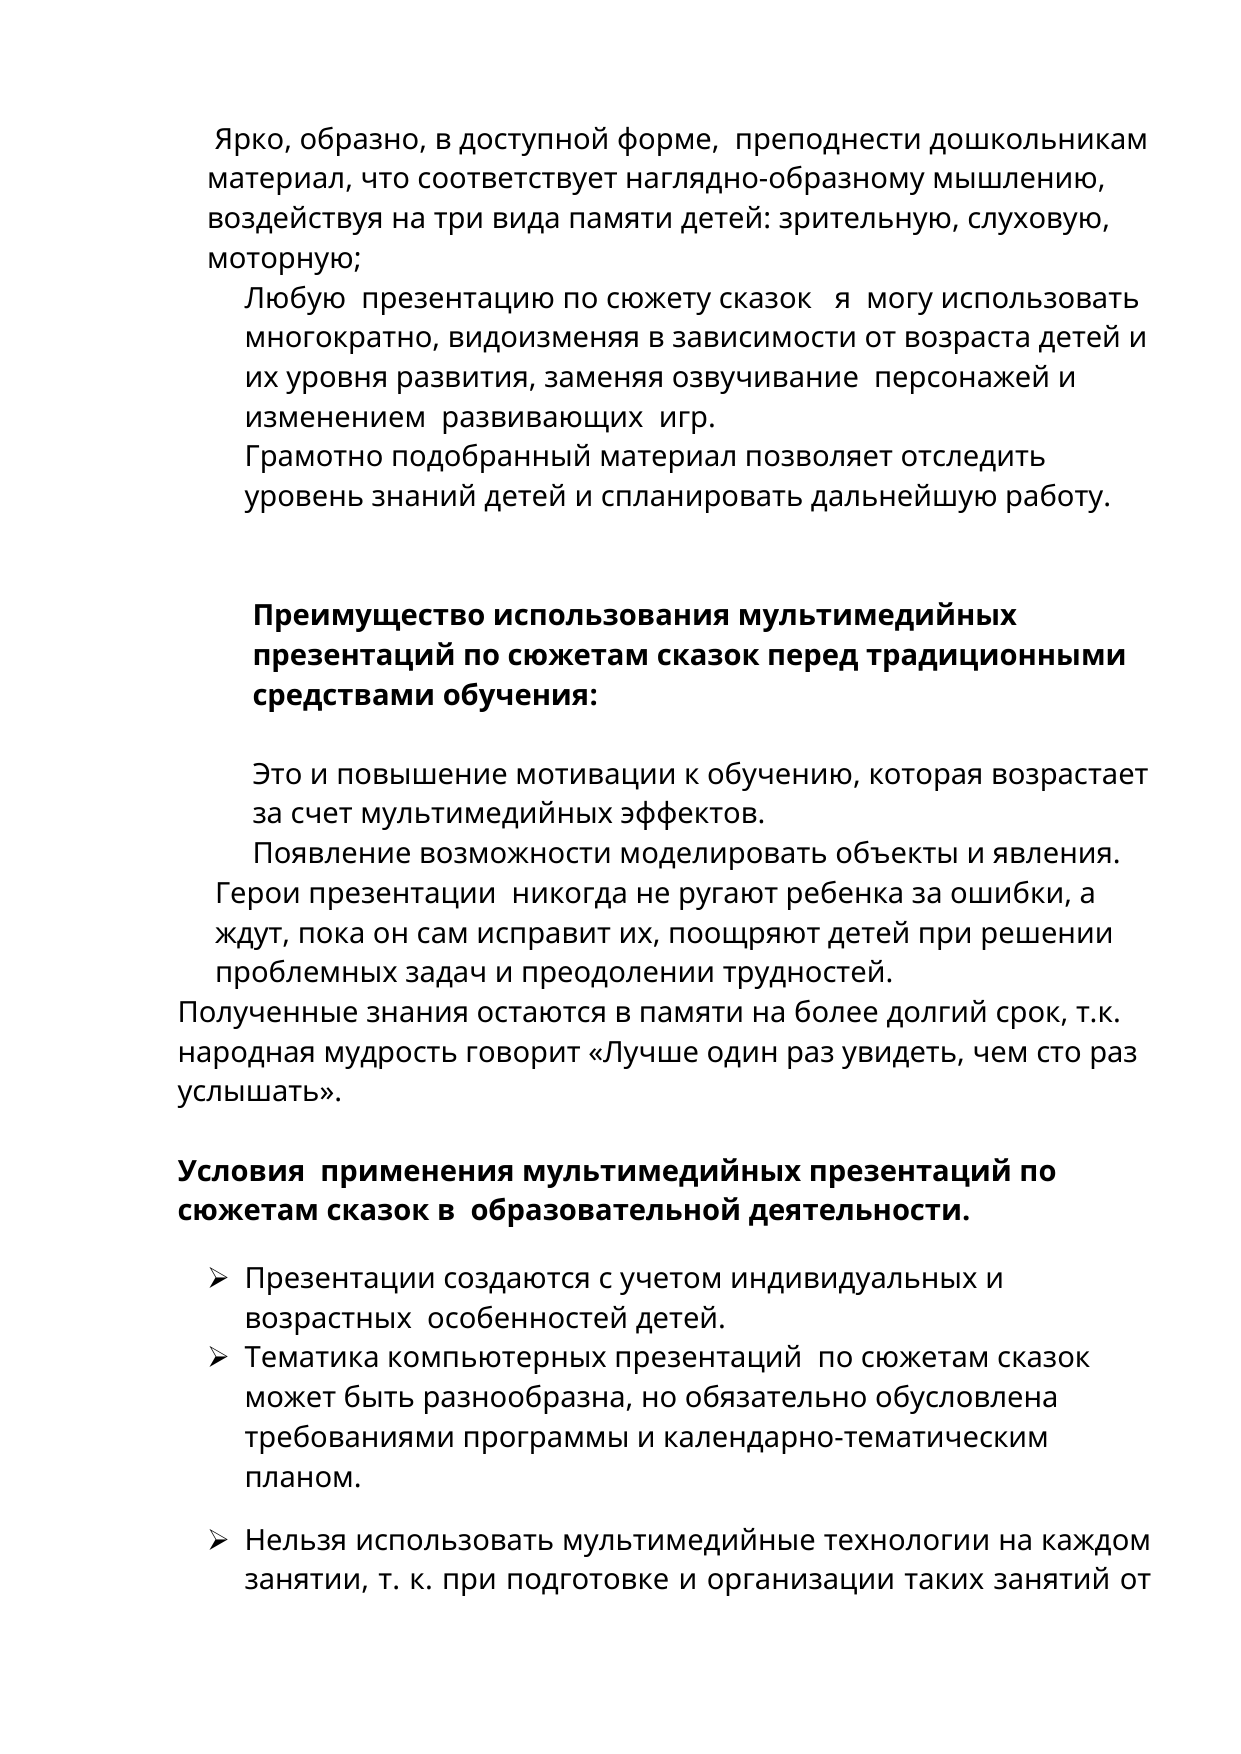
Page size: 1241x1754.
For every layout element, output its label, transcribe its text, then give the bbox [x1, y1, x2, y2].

text Герои презентации никогда не ругают ребенка за ошибки, а ждут, пока он сам исправит их, поощряют детей при решении проблемных задач и преодолении трудностей. [215, 872, 1152, 991]
list Тематика компьютерных презентаций по сюжетам сказок может быть разнообразна, но обязательно обусловлена требованиями программы и календарно-тематическим планом. [207, 1337, 1152, 1496]
list Презентации создаются с учетом индивидуальных и возрастных особенностей детей. [207, 1257, 1152, 1337]
text Полученные знания остаются в памяти на более долгий срок, т.к. народная мудрость говорит «Лучше один раз увидеть, чем сто раз услышать». [177, 991, 1152, 1110]
text Грамотно подобранный материал позволяет отследить уровень знаний детей и спланировать дальнейшую работу. [244, 436, 1152, 515]
text Ярко, образно, в доступной форме, преподнести дошкольникам материал, что соответствует наглядно-образному мышлению, воздействуя на три вида памяти детей: зрительную, слуховую, моторную; [207, 118, 1211, 277]
text Преимущество использования мультимедийных презентаций по сюжетам сказок перед традиционными средствами обучения: [252, 594, 1152, 713]
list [207, 1519, 1152, 1598]
text Это и повышение мотивации к обучению, которая возрастает за счет мультимедийных эффектов. [252, 753, 1152, 832]
text Любую презентацию по сюжету сказок я могу использовать многократно, видоизменяя в зависимости от возраста детей и их уровня развития, заменяя озвучивание персонажей и изменением развивающих игр. [244, 277, 1152, 436]
text Условия применения мультимедийных презентаций по сюжетам сказок в образовательной деятельности. [177, 1150, 1152, 1257]
text Появление возможности моделировать объекты и явления. [252, 832, 1152, 872]
